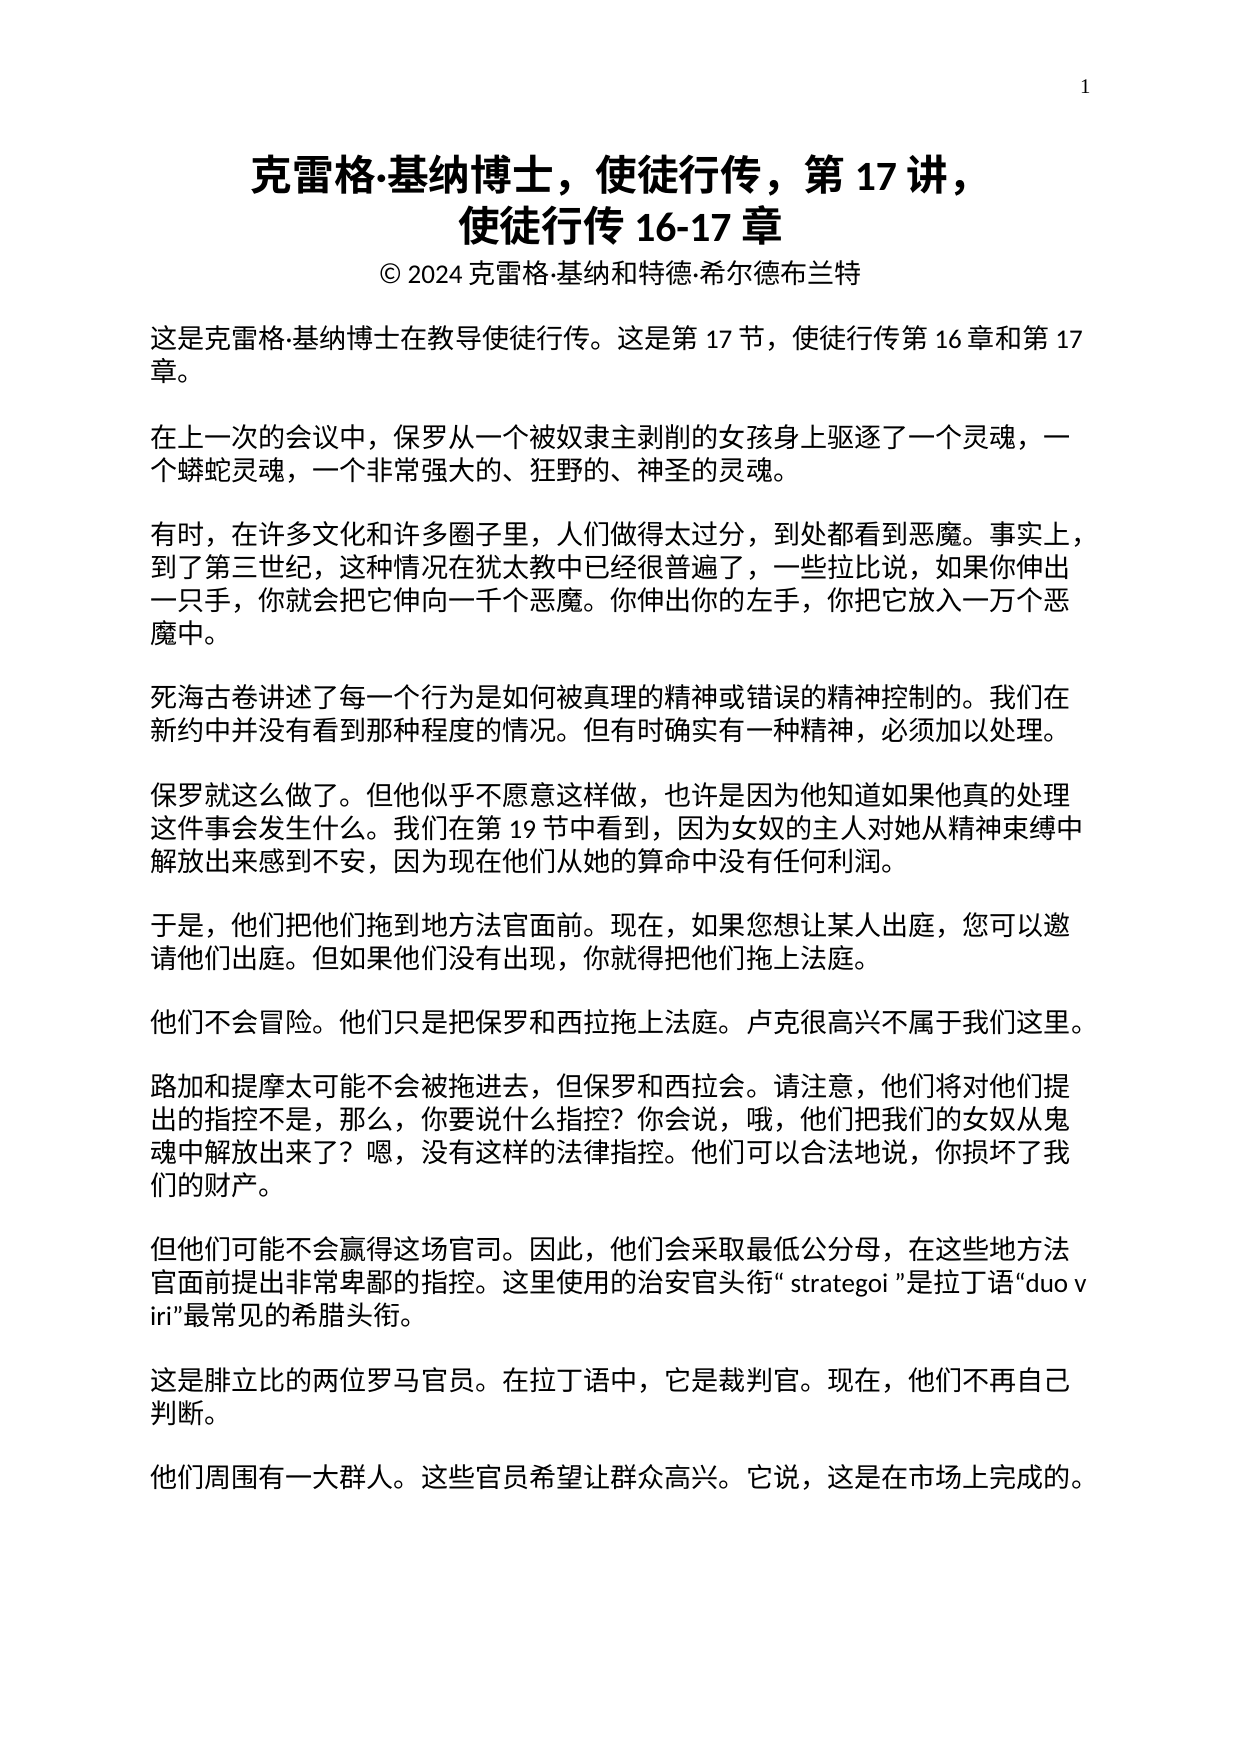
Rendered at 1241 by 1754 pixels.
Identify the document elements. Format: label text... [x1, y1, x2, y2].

text 这是腓立比的两位罗马官员。在拉丁语中，它是裁判官。现在，他们不再自己判断。 [150, 1364, 1090, 1430]
text 但他们可能不会赢得这场官司。因此，他们会采取最低公分母，在这些地方法官面前提出非常卑鄙的指控。这里使用的治安官头衔“ strategoi ”是拉丁语“duo viri”最常见的希腊头衔。 [150, 1233, 1090, 1333]
text 使徒行传 16-17 章 [150, 201, 1090, 252]
text 他们不会冒险。他们只是把保罗和西拉拖上法庭。卢克很高兴不属于我们这里。 [150, 1006, 1090, 1039]
text 克雷格·基纳博士，使徒行传，第 17 讲， [150, 150, 1090, 201]
text 有时，在许多文化和许多圈子里，人们做得太过分，到处都看到恶魔。事实上，到了第三世纪，这种情况在犹太教中已经很普遍了，一些拉比说，如果你伸出一只手，你就会把它伸向一千个恶魔。你伸出你的左手，你把它放入一万个恶魔中。 [150, 518, 1090, 650]
text 这是克雷格·基纳博士在教导使徒行传。这是第 17 节，使徒行传第 16 章和第 17 章。 [150, 322, 1090, 388]
text 保罗就这么做了。但他似乎不愿意这样做，也许是因为他知道如果他真的处理这件事会发生什么。我们在第 19 节中看到，因为女奴的主人对她从精神束缚中解放出来感到不安，因为现在他们从她的算命中没有任何利润。 [150, 779, 1090, 878]
text 路加和提摩太可能不会被拖进去，但保罗和西拉会。请注意，他们将对他们提出的指控不是，那么，你要说什么指控？你会说，哦，他们把我们的女奴从鬼魂中解放出来了？嗯，没有这样的法律指控。他们可以合法地说，你损坏了我们的财产。 [150, 1070, 1090, 1202]
text 在上一次的会议中，保罗从一个被奴隶主剥削的女孩身上驱逐了一个灵魂，一个蟒蛇灵魂，一个非常强大的、狂野的、神圣的灵魂。 [150, 421, 1090, 487]
text 他们周围有一大群人。这些官员希望让群众高兴。它说，这是在市场上完成的。 [150, 1461, 1090, 1494]
text 死海古卷讲述了每一个行为是如何被真理的精神或错误的精神控制的。我们在新约中并没有看到那种程度的情况。但有时确实有一种精神，必须加以处理。 [150, 682, 1090, 748]
text 于是，他们把他们拖到地方法官面前。现在，如果您想让某人出庭，您可以邀请他们出庭。但如果他们没有出现，你就得把他们拖上法庭。 [150, 909, 1090, 975]
text © 2024 克雷格·基纳和特德·希尔德布兰特 [150, 252, 1090, 291]
